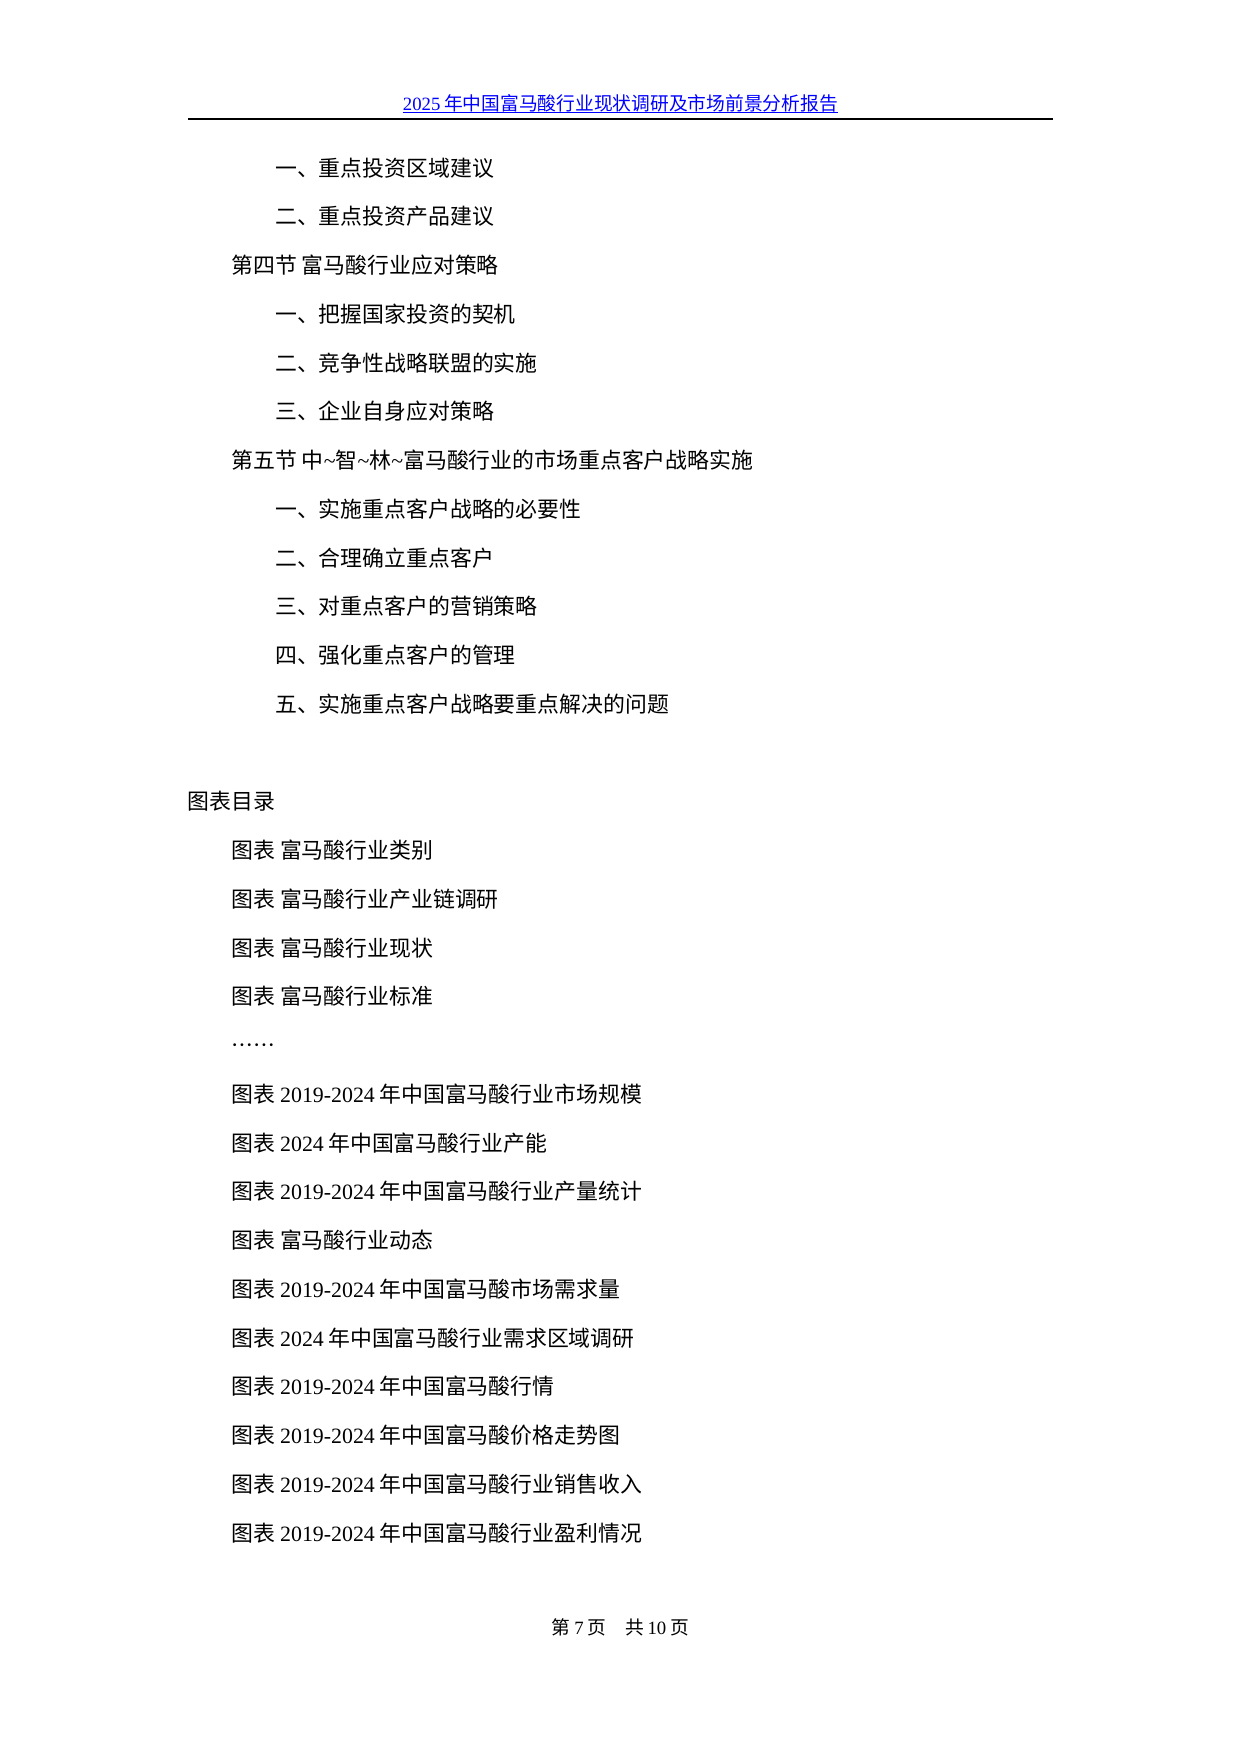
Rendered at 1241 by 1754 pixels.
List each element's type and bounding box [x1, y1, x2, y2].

text [187, 150, 1053, 1548]
